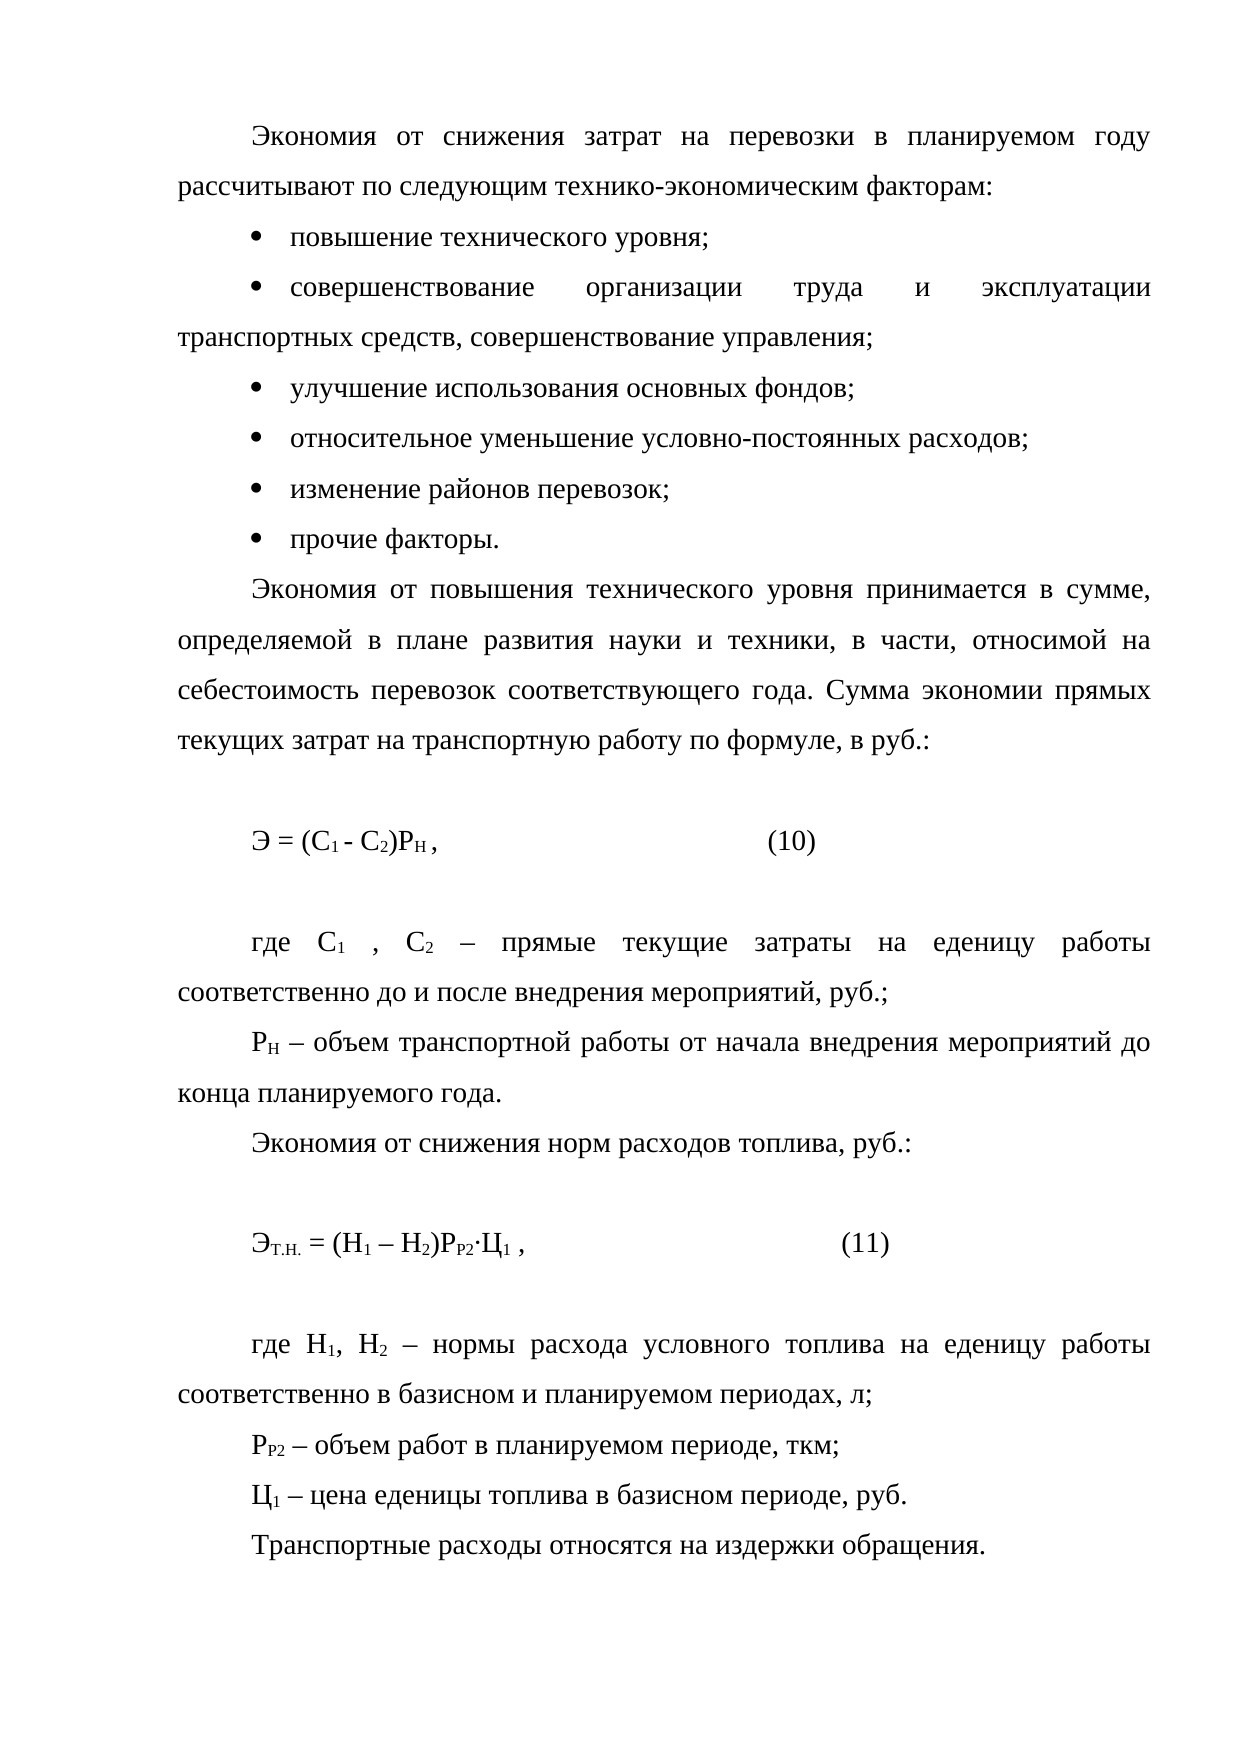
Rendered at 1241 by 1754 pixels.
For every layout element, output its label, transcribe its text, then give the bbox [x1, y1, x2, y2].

text Э = (С1 - С2)РН , (10) [177, 823, 1152, 857]
text где Н1, Н2 – нормы расхода условного топлива на еденицу работы соответственно в базисном и планируемом периодах, л; [177, 1326, 1152, 1410]
text где С1 , С2 – прямые текущие затраты на еденицу работы соответственно до и после внедрения мероприятий, руб.; [177, 924, 1152, 1008]
list улучшение использования основных фондов; [177, 370, 1152, 403]
text Экономия от снижения затрат на перевозки в планируемом году рассчитывают по следующим технико-экономическим факторам: [177, 118, 1152, 202]
text Экономия от снижения норм расходов топлива, руб.: [177, 1125, 1152, 1158]
list изменение районов перевозок; [177, 471, 1152, 504]
text РР2 – объем работ в планируемом периоде, ткм; [177, 1427, 1152, 1460]
text Транспортные расходы относятся на издержки обращения. [177, 1527, 1152, 1561]
text ЭТ.Н. = (Н1 – Н2)РР2∙Ц1 , (11) [177, 1226, 1152, 1259]
text Ц1 – цена еденицы топлива в базисном периоде, руб. [177, 1477, 1152, 1511]
text Экономия от повышения технического уровня принимается в сумме, определяемой в плане развития науки и техники, в части, относимой на себестоимость перевозок соответствующего года. Сумма экономии прямых текущих затрат на транспортную работу по формуле, в руб.: [177, 572, 1152, 756]
list прочие факторы. [177, 521, 1152, 555]
text РН – объем транспортной работы от начала внедрения мероприятий до конца планируемого года. [177, 1024, 1152, 1108]
list относительное уменьшение условно-постоянных расходов; [177, 420, 1152, 454]
list повышение технического уровня; [177, 219, 1152, 252]
list совершенствование организации труда и эксплуатации транспортных средств, совершенствование управления; [177, 269, 1152, 353]
